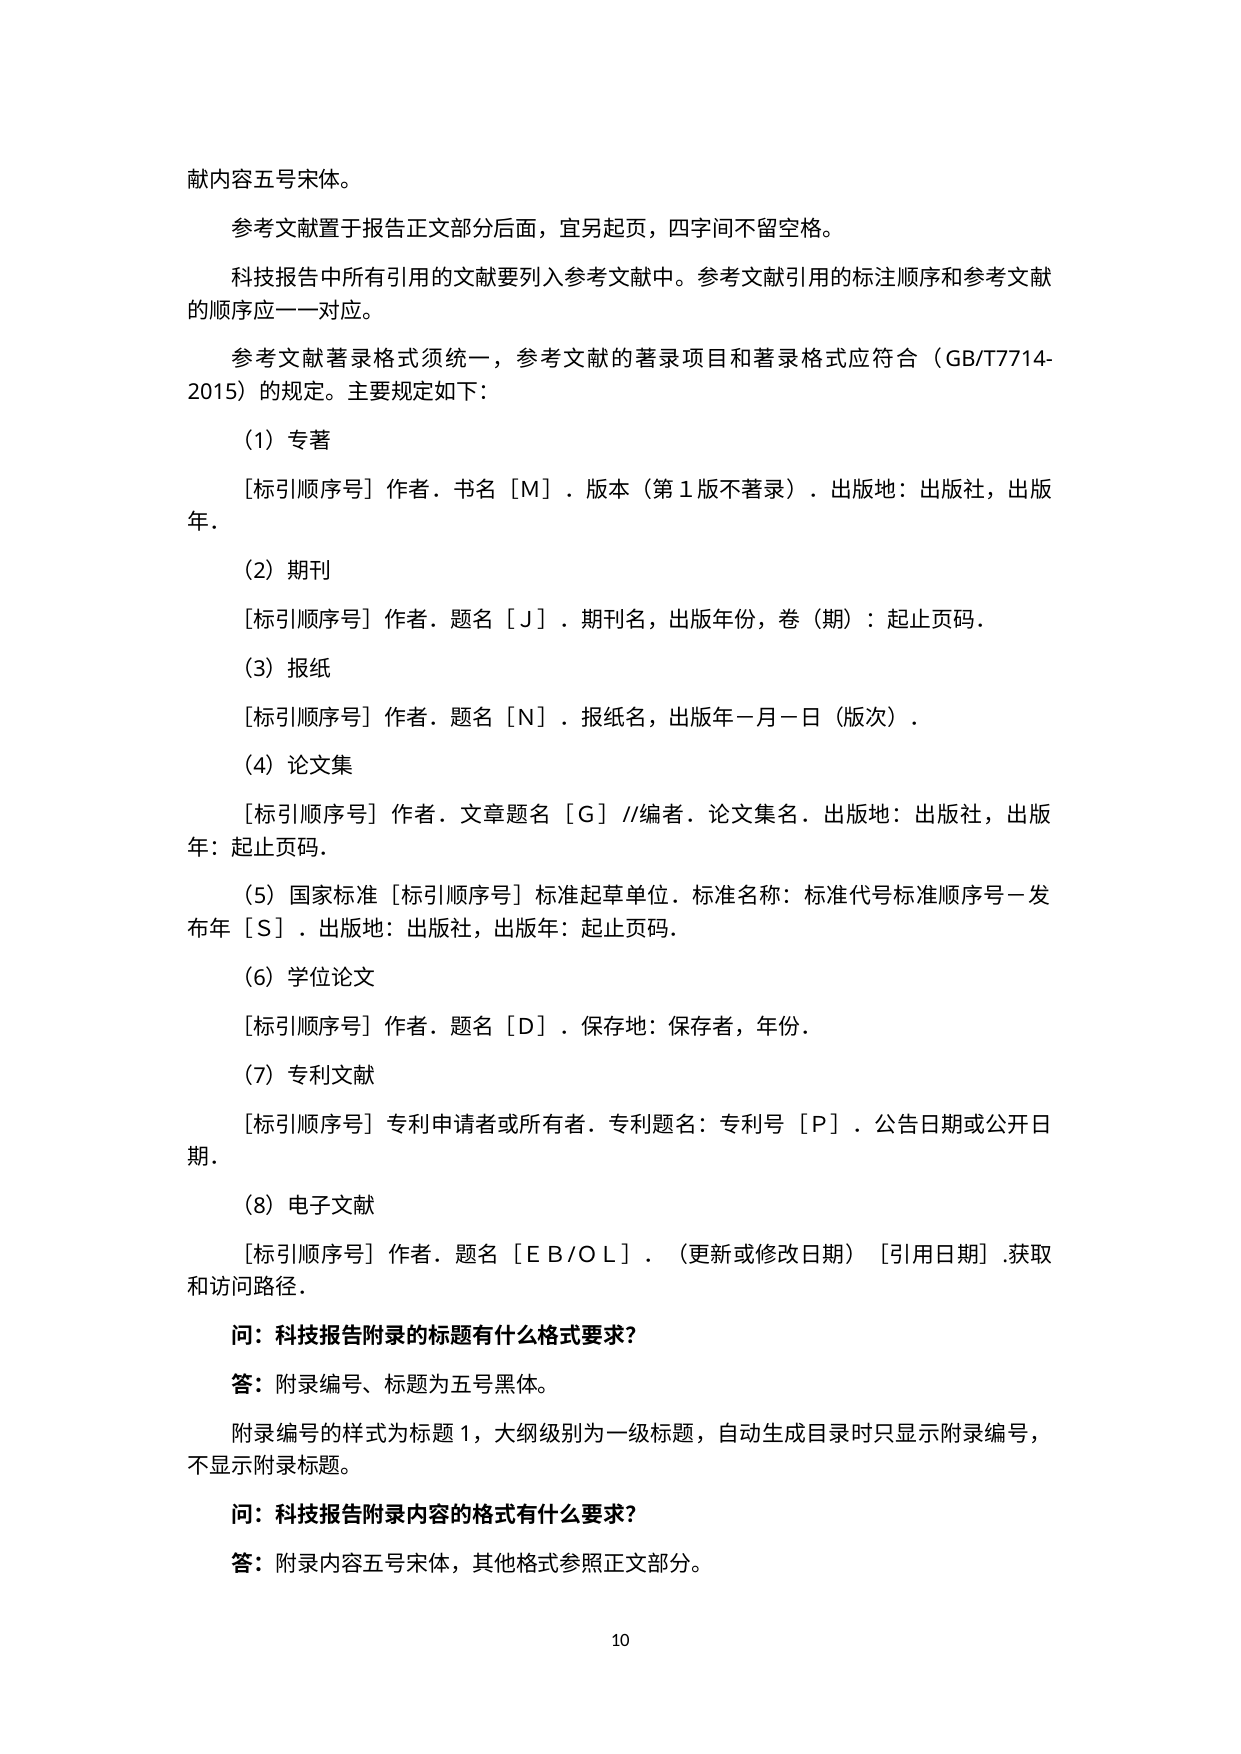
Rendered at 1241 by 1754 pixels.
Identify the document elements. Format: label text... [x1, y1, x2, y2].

text （3）报纸 [187, 650, 1053, 683]
text （5）国家标准［标引顺序号］标准起草单位．标准名称：标准代号标准顺序号－发布年［Ｓ］．出版地：出版社，出版年：起止页码． [187, 878, 1053, 943]
text ［标引顺序号］作者．题名［Ｎ］．报纸名，出版年－月－日（版次）． [187, 699, 1053, 732]
text 问：科技报告附录的标题有什么格式要求？ [187, 1318, 1053, 1350]
text ［标引顺序号］作者．题名［Ｄ］．保存地：保存者，年份． [187, 1008, 1053, 1041]
text 参考文献置于报告正文部分后面，宜另起页，四字间不留空格。 [187, 211, 1053, 243]
text （4）论文集 [187, 748, 1053, 781]
text ［标引顺序号］专利申请者或所有者．专利题名：专利号［Ｐ］．公告日期或公开日期． [187, 1106, 1053, 1171]
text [187, 162, 1053, 194]
text （8）电子文献 [187, 1187, 1053, 1220]
text 附录编号的样式为标题1，大纲级别为一级标题，自动生成目录时只显示附录编号，不显示附录标题。 [187, 1415, 1053, 1480]
text 答：附录内容五号宋体，其他格式参照正文部分。 [187, 1546, 1053, 1578]
text （2）期刊 [187, 553, 1053, 585]
text ［标引顺序号］作者．题名［Ｊ］．期刊名，出版年份，卷（期）：起止页码． [187, 601, 1053, 634]
text 科技报告中所有引用的文献要列入参考文献中。参考文献引用的标注顺序和参考文献的顺序应一一对应。 [187, 260, 1053, 325]
text （6）学位论文 [187, 959, 1053, 992]
text 参考文献著录格式须统一，参考文献的著录项目和著录格式应符合（GB/T7714-2015）的规定。主要规定如下： [187, 341, 1053, 406]
text 问：科技报告附录内容的格式有什么要求？ [187, 1497, 1053, 1529]
text ［标引顺序号］作者．书名［Ｍ］．版本（第１版不著录）．出版地：出版社，出版年． [187, 471, 1053, 536]
text ［标引顺序号］作者．题名［ＥＢ/ＯＬ］．（更新或修改日期）［引用日期］.获取和访问路径． [187, 1236, 1053, 1301]
text ［标引顺序号］作者．文章题名［Ｇ］//编者．论文集名．出版地：出版社，出版年：起止页码． [187, 797, 1053, 862]
text （1）专著 [187, 422, 1053, 455]
text 答：附录编号、标题为五号黑体。 [187, 1367, 1053, 1399]
text （7）专利文献 [187, 1057, 1053, 1090]
